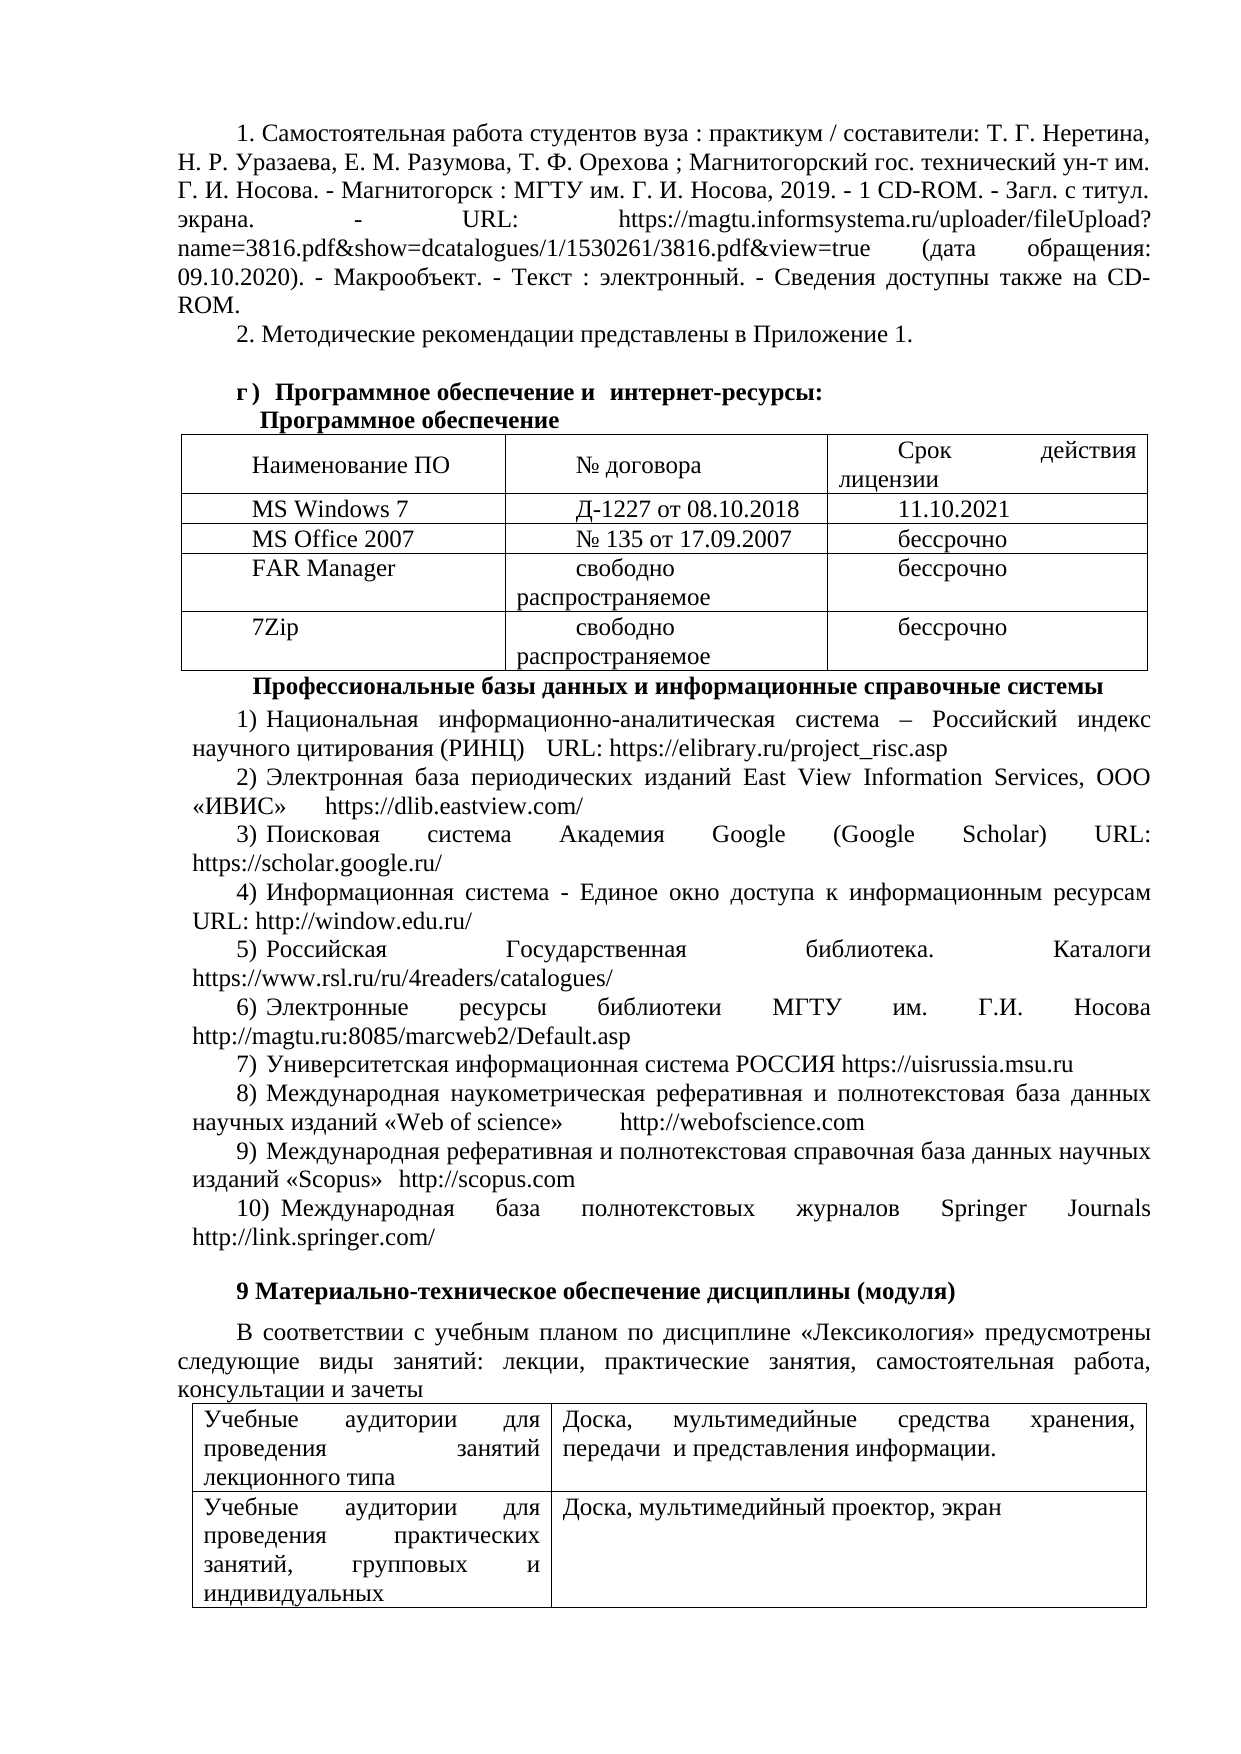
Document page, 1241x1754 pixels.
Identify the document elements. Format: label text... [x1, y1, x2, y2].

list Международная наукометрическая реферативная и полнотекстовая база данных научных изданий «Web of science» http://webofscience.com [192, 1078, 1152, 1136]
list Национальная информационно-аналитическая система – Российский индекс научного цитирования (РИНЦ) URL: https://elibrary.ru/project_risc.asp [192, 704, 1152, 762]
text В соответствии с учебным планом по дисциплине «Лексикология» предусмотрены следующие виды занятий: лекции, практические занятия, самостоятельная работа, консультации и зачеты [177, 1317, 1152, 1403]
list Профессиональные базы данных и информационные справочные системы [252, 671, 1152, 700]
text 1. Самостоятельная работа студентов вуза : практикум / составители: Т. Г. Неретина, Н. Р. Уразаева, Е. М. Разумова, Т. Ф. Орехова ; Магнитогорский гос. технический ун-т им. Г. И. Носова. - Магнитогорск : МГТУ им. Г. И. Носова, 2019. - 1 CD-ROM. - Загл. с титул. экрана. - URL: https://magtu.informsystema.ru/uploader/fileUpload?name=3816.pdf&show=dcatalogues/1/1530261/3816.pdf&view=true (дата обращения: 09.10.2020). - Макрообъект. - Текст : электронный. - Сведения доступны также на CD-ROM. [177, 118, 1152, 319]
list Электронные ресурсы библиотеки МГТУ им. Г.И. Носова http://magtu.ru:8085/marcweb2/Default.asp [192, 992, 1152, 1049]
table_header Программное обеспечение [177, 406, 1152, 671]
table_header Учебные аудитории для проведения занятий лекционного типа [193, 1404, 551, 1491]
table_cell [193, 1492, 551, 1607]
text 9 Материально-техническое обеспечение дисциплины (модуля) [236, 1276, 1152, 1304]
list Поисковая система Академия Google (Google Scholar) URL: https://scholar.google.ru/ [192, 819, 1152, 877]
list Университетская информационная система РОССИЯ https://uisrussia.msu.ru [192, 1049, 1152, 1078]
list Электронная база периодических изданий East View Information Services, ООО «ИВИС» https://dlib.eastview.com/ [192, 762, 1152, 819]
list Международная реферативная и полнотекстовая справочная база данных научных изданий «Scopus» http://scopus.com [192, 1136, 1152, 1193]
list Международная база полнотекстовых журналов Springer Journals http://link.springer.com/ [192, 1193, 1152, 1251]
table_header Доска, мультимедийные средства хранения, передачи и представления информации. [552, 1404, 1146, 1491]
text 2. Методические рекомендации представлены в Приложение 1. [177, 319, 1152, 348]
list Информационная система - Единое окно доступа к информационным ресурсам URL: http://window.edu.ru/ [192, 877, 1152, 934]
text г) Программное обеспечение и интернет-ресурсы: [177, 377, 1152, 406]
list Российская Государственная библиотека. Каталоги https://www.rsl.ru/ru/4readers/catalogues/ [192, 934, 1152, 992]
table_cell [552, 1492, 1146, 1607]
